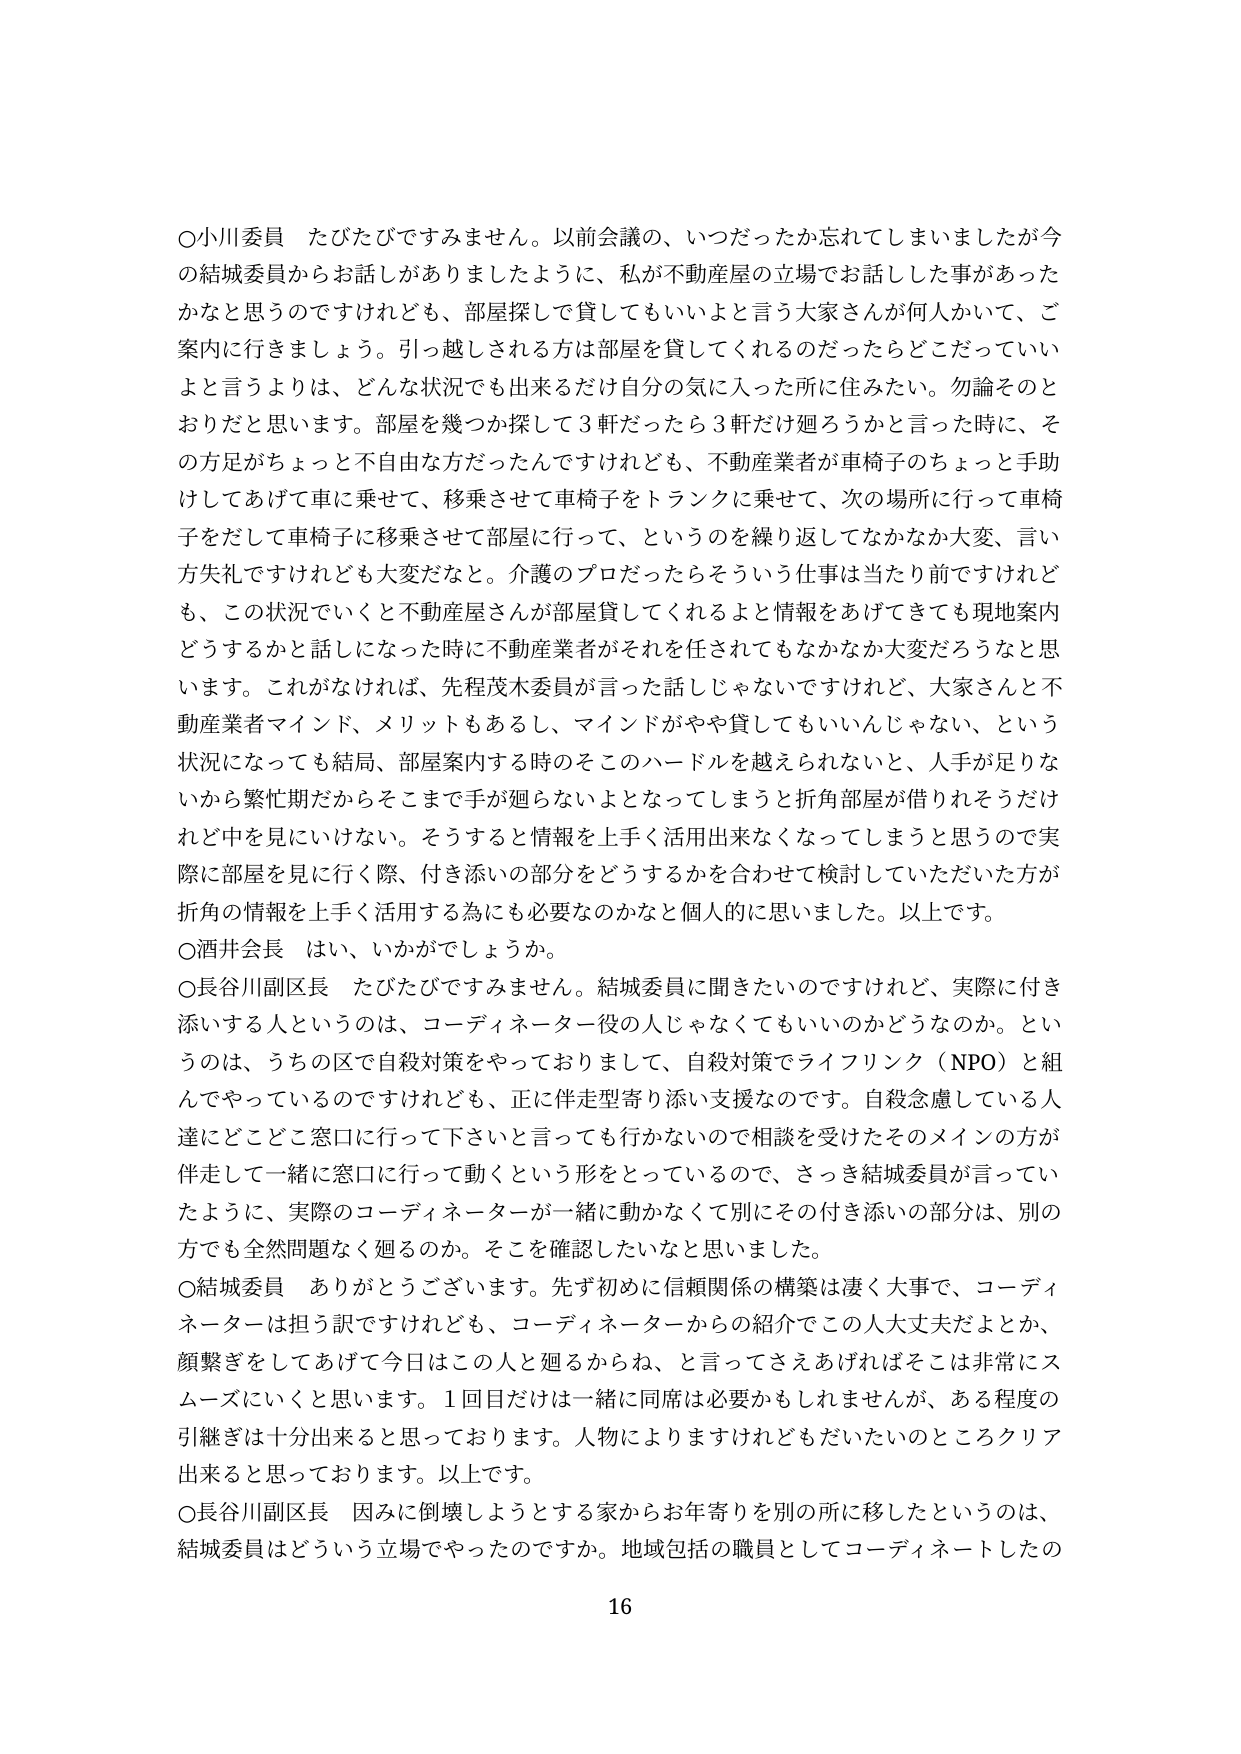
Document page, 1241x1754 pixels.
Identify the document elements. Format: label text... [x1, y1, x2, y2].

text ○小川委員 たびたびですみません。以前会議の、いつだったか忘れてしまいましたが今の結城委員からお話しがありましたように、私が不動産屋の立場でお話しした事があったかなと思うのですけれども、部屋探しで貸してもいいよと言う大家さんが何人かいて、ご案内に行きましょう。引っ越しされる方は部屋を貸してくれるのだったらどこだっていいよと言うよりは、どんな状況でも出来るだけ自分の気に入った所に住みたい。勿論そのとおりだと思います。部屋を幾つか探して３軒だったら３軒だけ廻ろうかと言った時に、その方足がちょっと不自由な方だったんですけれども、不動産業者が車椅子のちょっと手助けしてあげて車に乗せて、移乗させて車椅子をトランクに乗せて、次の場所に行って車椅子をだして車椅子に移乗させて部屋に行って、というのを繰り返してなかなか大変、言い方失礼ですけれども大変だなと。介護のプロだったらそういう仕事は当たり前ですけれども、この状況でいくと不動産屋さんが部屋貸してくれるよと情報をあげてきても現地案内どうするかと話しになった時に不動産業者がそれを任されてもなかなか大変だろうなと思います。これがなければ、先程茂木委員が言った話しじゃないですけれど、大家さんと不動産業者マインド、メリットもあるし、マインドがやや貸してもいいんじゃない、という状況になっても結局、部屋案内する時のそこのハードルを越えられないと、人手が足りないから繁忙期だからそこまで手が廻らないよとなってしまうと折角部屋が借りれそうだけれど中を見にいけない。そうすると情報を上手く活用出来なくなってしまうと思うので実際に部屋を見に行く際、付き添いの部分をどうするかを合わせて検討していただいた方が折角の情報を上手く活用する為にも必要なのかなと個人的に思いました。以上です。 [177, 217, 1063, 929]
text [177, 1492, 1063, 1567]
text ○酒井会長 はい、いかがでしょうか。 [177, 929, 1063, 967]
text ○長谷川副区長 たびたびですみません。結城委員に聞きたいのですけれど、実際に付き添いする人というのは、コーディネーター役の人じゃなくてもいいのかどうなのか。というのは、うちの区で自殺対策をやっておりまして、自殺対策でライフリンク（NPO）と組んでやっているのですけれども、正に伴走型寄り添い支援なのです。自殺念慮している人達にどこどこ窓口に行って下さいと言っても行かないので相談を受けたそのメインの方が伴走して一緒に窓口に行って動くという形をとっているので、さっき結城委員が言っていたように、実際のコーディネーターが一緒に動かなくて別にその付き添いの部分は、別の方でも全然問題なく廻るのか。そこを確認したいなと思いました。 [177, 967, 1063, 1267]
text ○結城委員 ありがとうございます。先ず初めに信頼関係の構築は凄く大事で、コーディネーターは担う訳ですけれども、コーディネーターからの紹介でこの人大丈夫だよとか、顔繋ぎをしてあげて今日はこの人と廻るからね、と言ってさえあげればそこは非常にスムーズにいくと思います。１回目だけは一緒に同席は必要かもしれませんが、ある程度の引継ぎは十分出来ると思っております。人物によりますけれどもだいたいのところクリア出来ると思っております。以上です。 [177, 1267, 1063, 1492]
